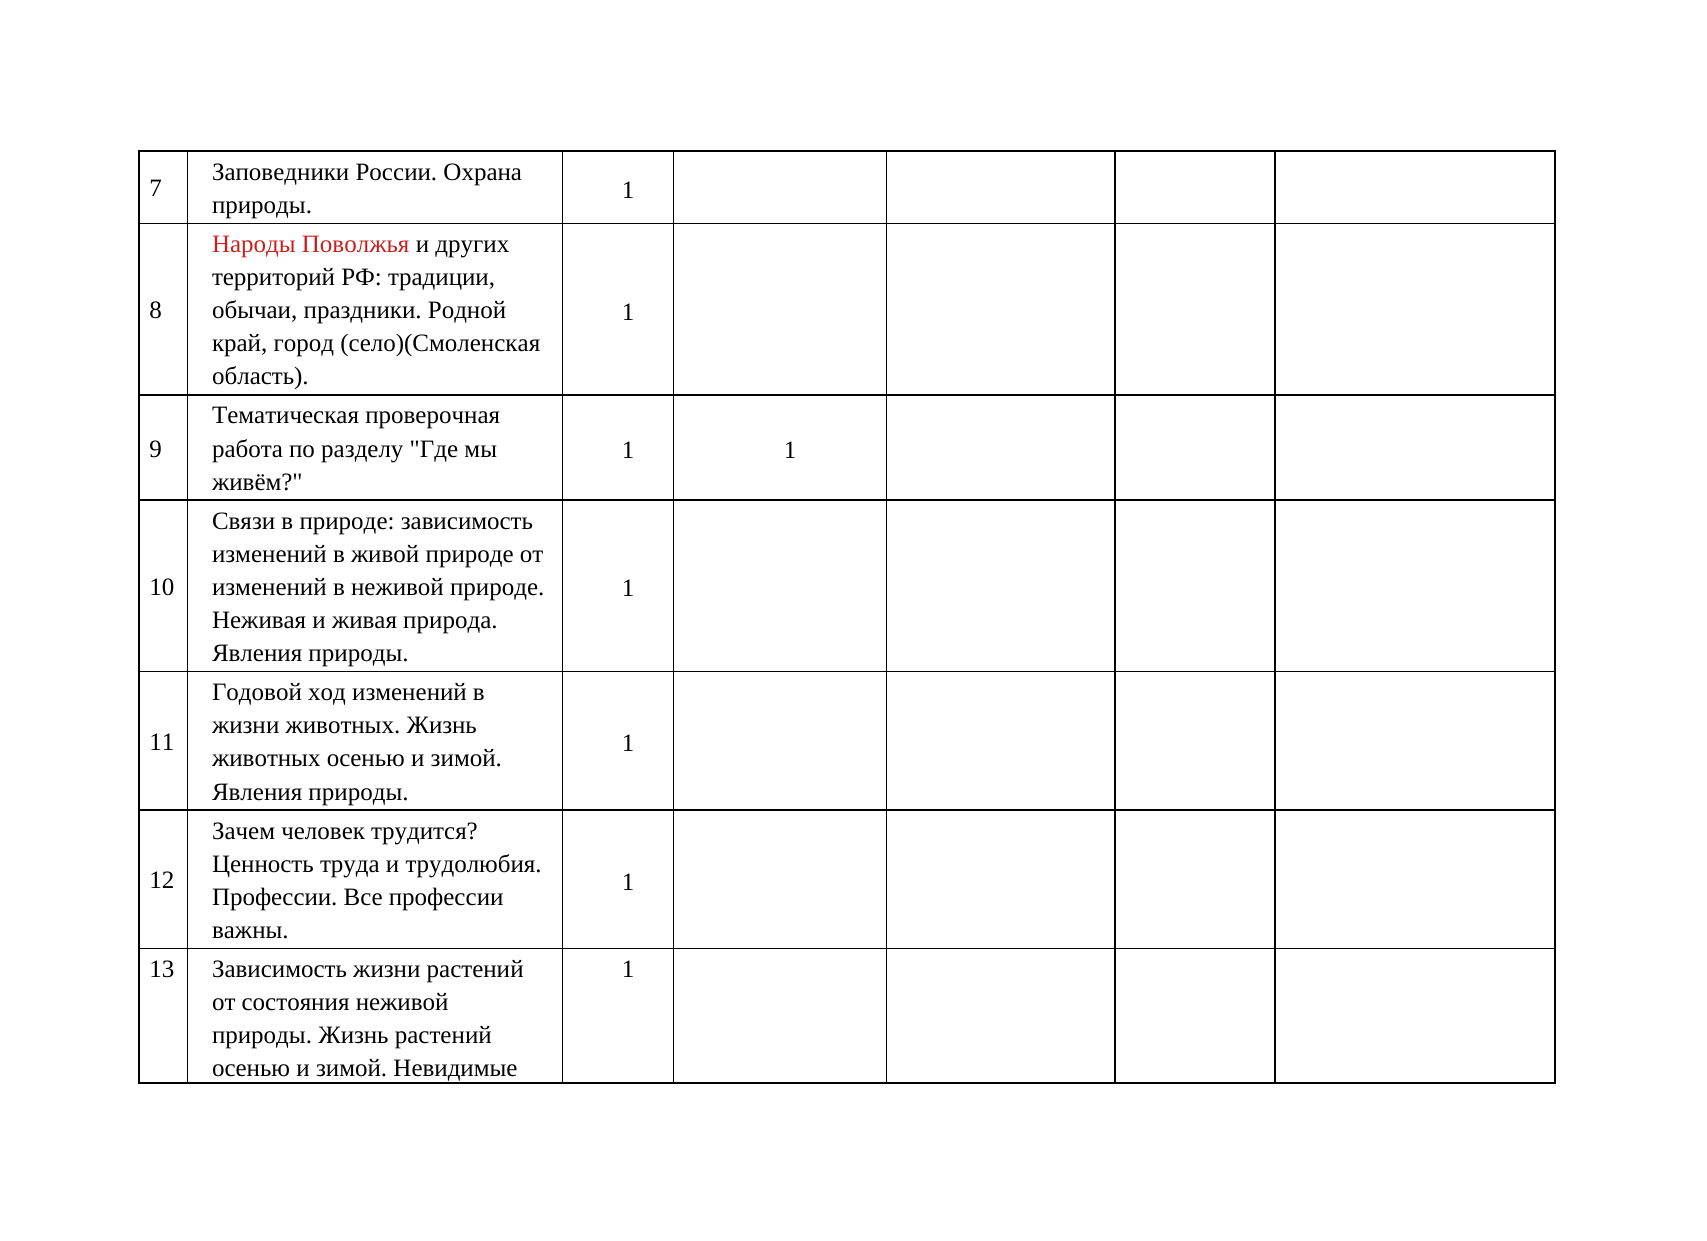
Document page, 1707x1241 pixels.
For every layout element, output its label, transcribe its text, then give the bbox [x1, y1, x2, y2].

table_cell 10 [140, 501, 187, 671]
table_cell 1 [563, 224, 673, 394]
table_cell 12 [140, 811, 187, 948]
table_cell [887, 949, 1114, 1082]
table_cell [1116, 396, 1274, 499]
table_cell 11 [140, 672, 187, 809]
table_cell [1116, 949, 1274, 1082]
table_cell [1116, 811, 1274, 948]
table_cell [674, 501, 886, 671]
table_cell [1276, 224, 1554, 394]
table_cell Тематическая проверочная работа по разделу "Где мы живём?" [188, 396, 562, 499]
table_cell [1116, 152, 1274, 222]
table_cell [1116, 672, 1274, 809]
table_cell [674, 152, 886, 222]
table_cell 1 [563, 396, 673, 499]
table_cell 1 [563, 672, 673, 809]
table_cell [1276, 811, 1554, 948]
table_cell [887, 672, 1114, 809]
table_cell 1 [563, 949, 673, 1082]
table_cell Зачем человек трудится? Ценность труда и трудолюбия. Профессии. Все профессии важны. [188, 811, 562, 948]
table_cell [1116, 224, 1274, 394]
table_cell [674, 811, 886, 948]
table_cell [887, 152, 1114, 222]
table_cell [887, 224, 1114, 394]
table_cell [674, 672, 886, 809]
table_cell [674, 949, 886, 1082]
table_cell 1 [563, 811, 673, 948]
table_cell Связи в природе: зависимость изменений в живой природе от изменений в неживой природе. Неживая и живая природа. Явления природы. [188, 501, 562, 671]
table_cell [674, 224, 886, 394]
table_cell [1276, 396, 1554, 499]
table_cell Годовой ход изменений в жизни животных. Жизнь животных осенью и зимой. Явления природы. [188, 672, 562, 809]
table_cell 7 [140, 152, 187, 222]
table_cell [1276, 152, 1554, 222]
table_cell Народы Поволжья и других территорий РФ: традиции, обычаи, праздники. Родной край, город (село)(Смоленская область). [188, 224, 562, 394]
table_cell [1276, 672, 1554, 809]
table_cell 9 [140, 396, 187, 499]
table_cell [1276, 949, 1554, 1082]
table_cell [1276, 501, 1554, 671]
table_cell [887, 396, 1114, 499]
table_cell 1 [674, 396, 886, 499]
table_cell [887, 501, 1114, 671]
table_cell 1 [563, 152, 673, 222]
table_cell [887, 811, 1114, 948]
table_cell 13 [140, 949, 187, 1082]
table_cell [188, 949, 562, 1082]
table_cell Заповедники России. Охрана природы. [188, 152, 562, 222]
table_cell 1 [563, 501, 673, 671]
table_cell [1116, 501, 1274, 671]
table_cell 8 [140, 224, 187, 394]
